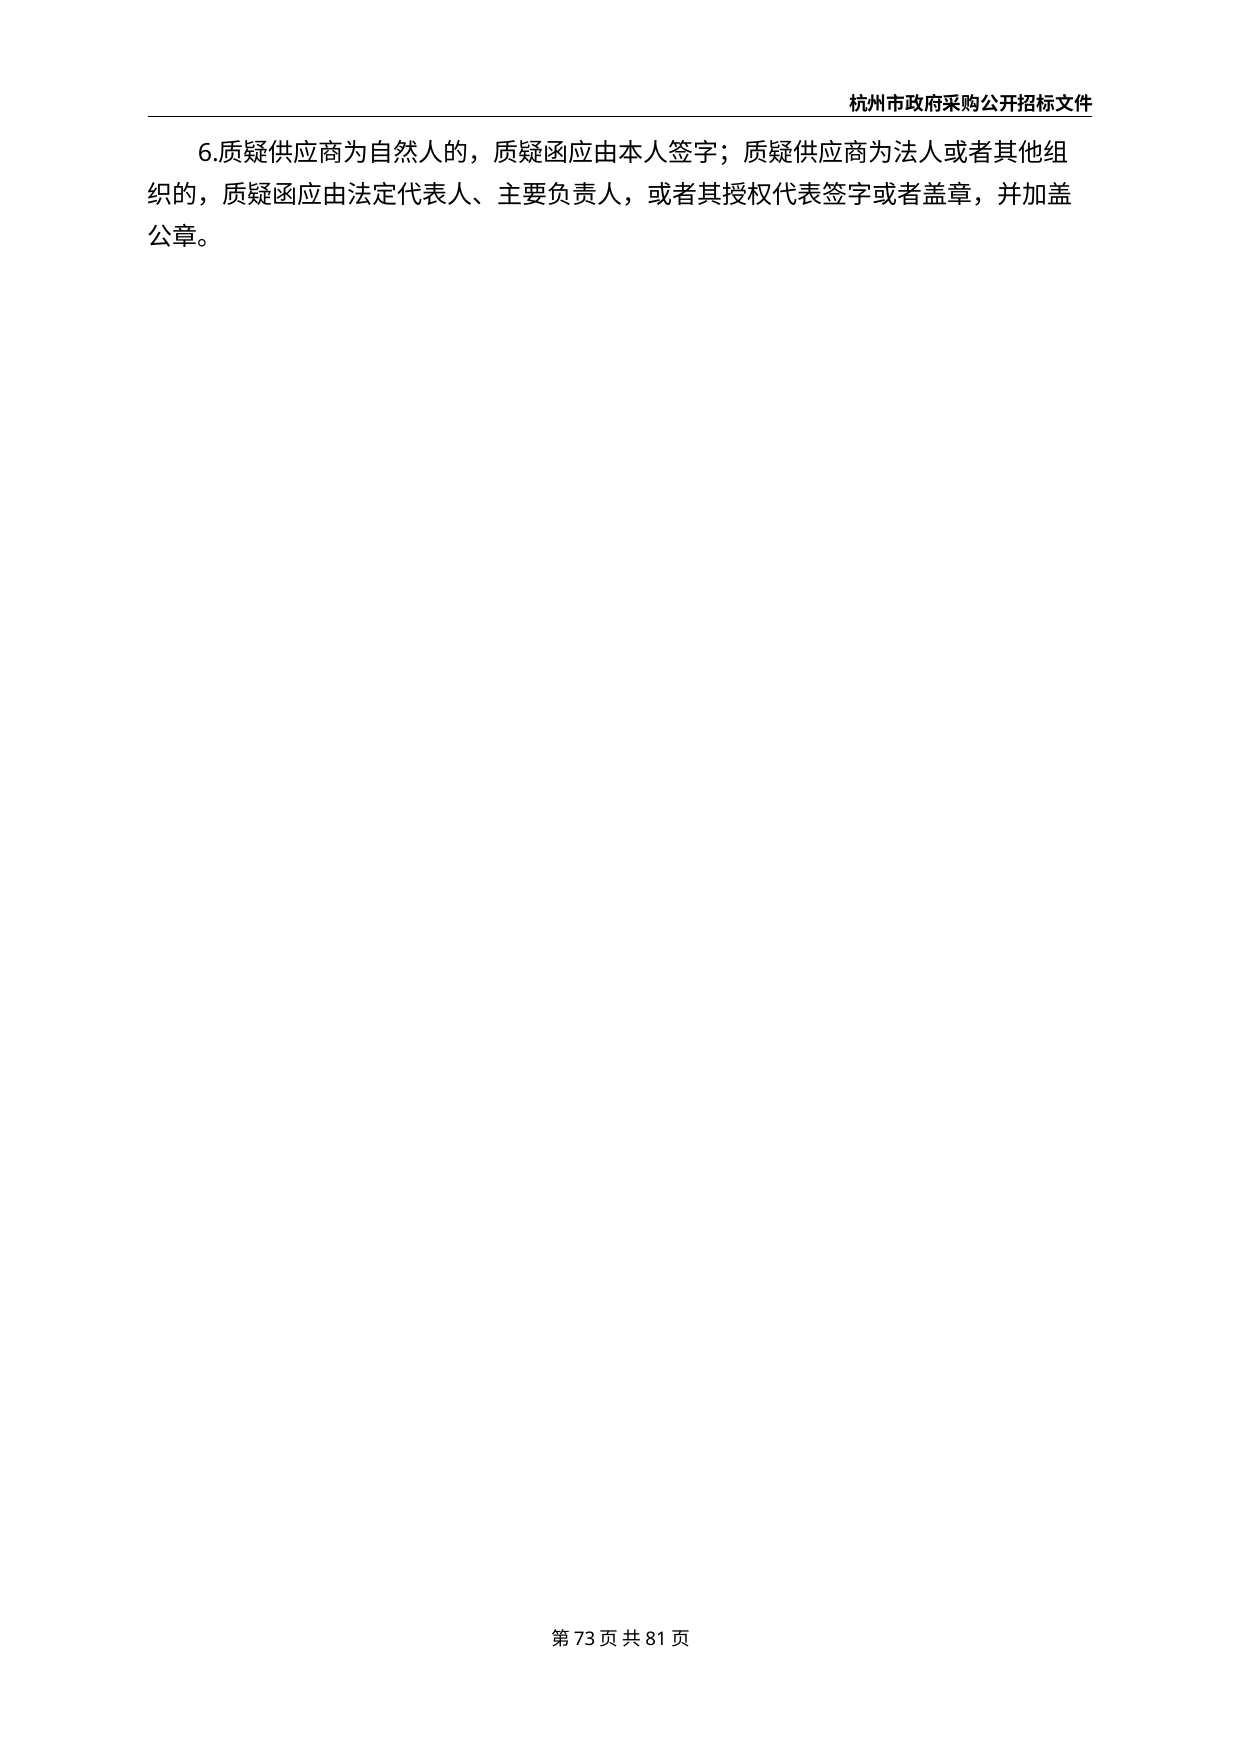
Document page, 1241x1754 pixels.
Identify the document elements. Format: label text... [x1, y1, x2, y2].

text 6.质疑供应商为自然人的，质疑函应由本人签字；质疑供应商为法人或者其他组织的，质疑函应由法定代表人、主要负责人，或者其授权代表签字或者盖章，并加盖公章。 [148, 133, 1092, 252]
